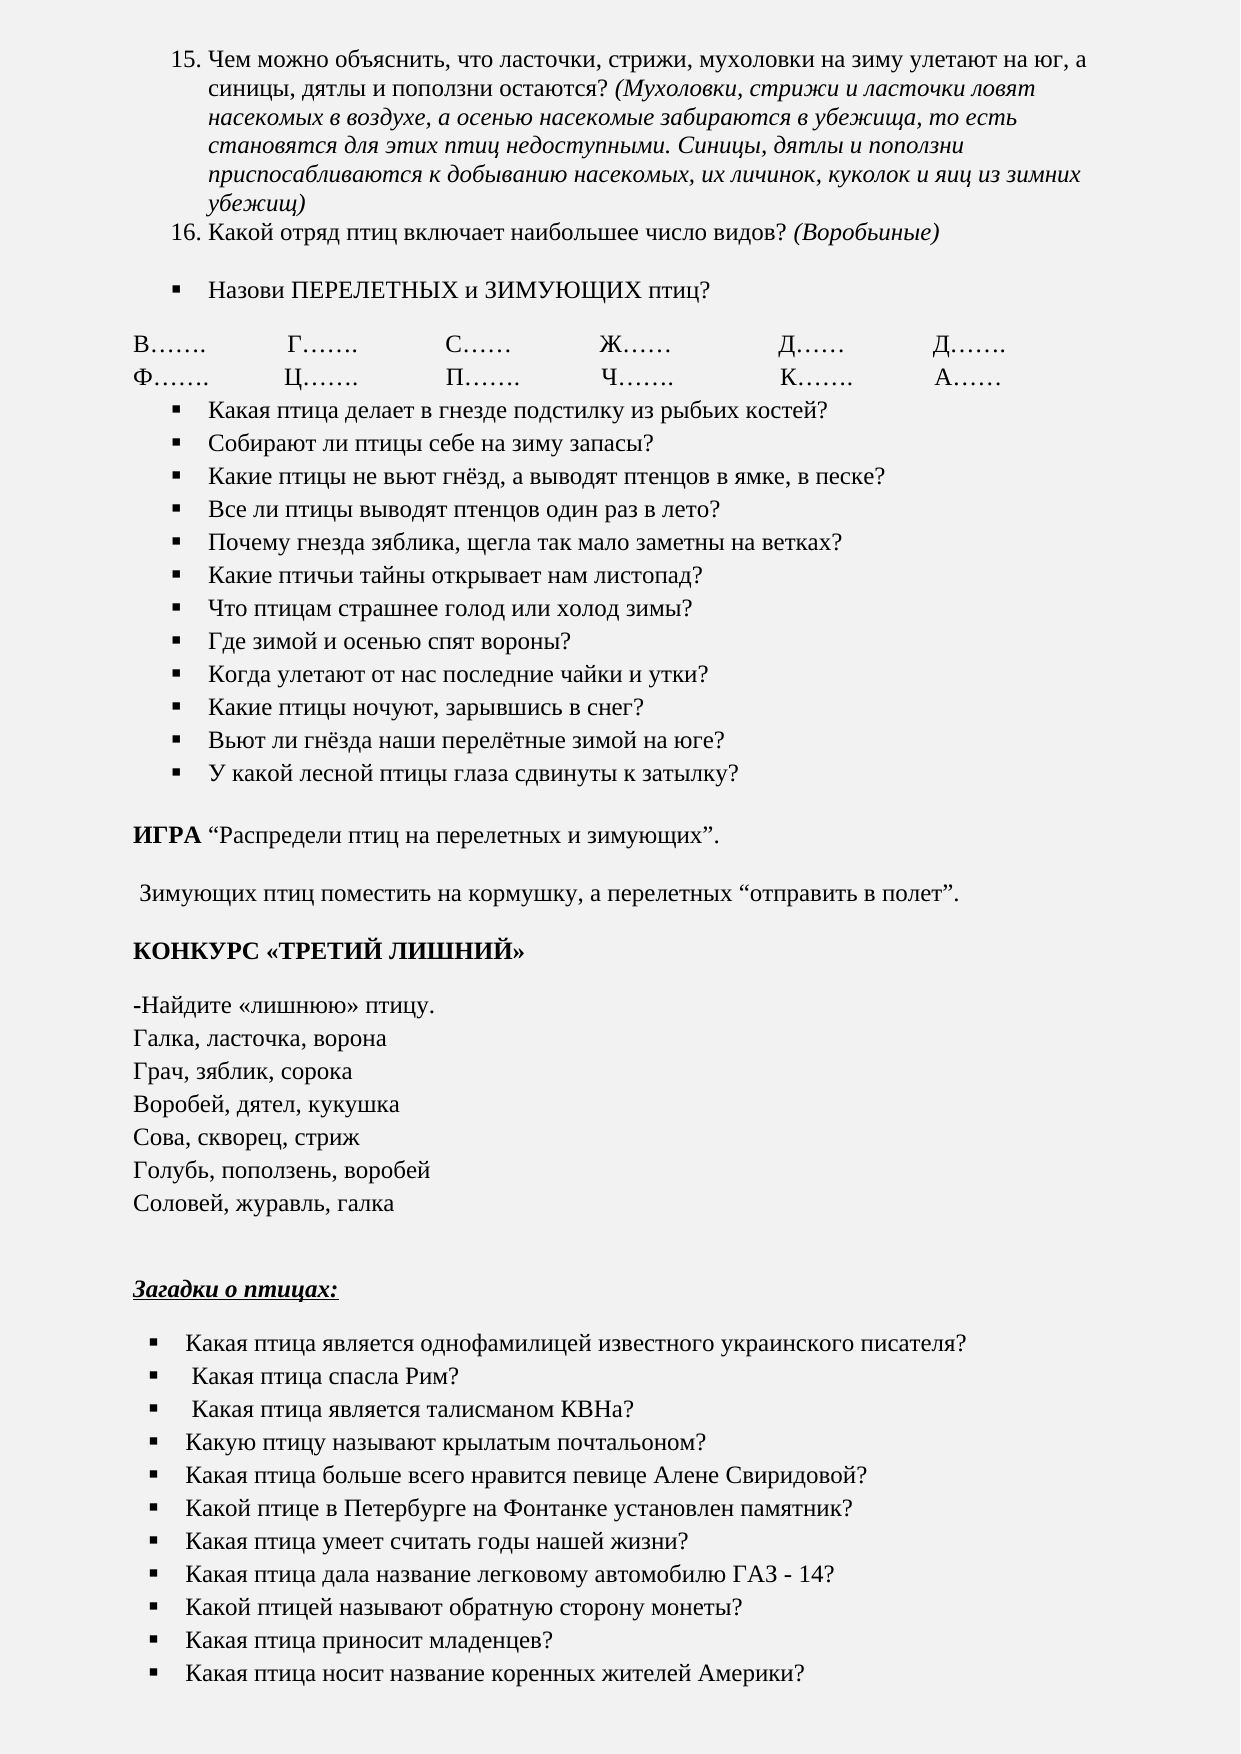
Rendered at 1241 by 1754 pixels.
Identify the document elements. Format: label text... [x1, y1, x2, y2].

text Голубь, поползень, воробей [133, 1155, 1152, 1184]
list Какая птица является талисманом КВНа? [148, 1394, 1152, 1423]
list Какая птица умеет считать годы нашей жизни? [148, 1526, 1152, 1555]
list Какие птицы не вьют гнёзд, а выводят птенцов в ямке, в песке? [170, 461, 1152, 489]
list У какой лесной птицы глаза сдвинуты к затылку? [170, 758, 1152, 787]
text -Найдите «лишнюю» птицу. [133, 990, 1152, 1018]
text Сова, скворец, стриж [133, 1122, 1152, 1151]
text Загадки о птицах: [133, 1274, 1152, 1303]
list Назови ПЕРЕЛЕТНЫХ и ЗИМУЮЩИХ птиц? [170, 275, 1152, 303]
list Какой отряд птиц включает наибольшее число видов? (Воробьиные) [170, 217, 1152, 246]
list Какая птица дала название легковому автомобилю ГАЗ - 14? [148, 1559, 1152, 1588]
list Какие птичьи тайны открывает нам листопад? [170, 560, 1152, 588]
list Чем можно объяснить, что ласточки, стрижи, мухоловки на зиму улетают на юг, а синицы, дятлы и поползни остаются? (Мухоловки, стрижи и ласточки ловят насекомых в воздухе, а осенью насекомые забираются в убежища, то есть становятся для этих птиц недоступными. Синицы, дятлы и поползни приспосабливаются к добыванию насекомых, их личинок, куколок и яиц из зимних убежищ) [170, 44, 1152, 217]
list Собирают ли птицы себе на зиму запасы? [170, 428, 1152, 456]
list Какая птица приносит младенцев? [148, 1625, 1152, 1654]
text Соловей, журавль, галка [133, 1188, 1152, 1217]
text Грач, зяблик, сорока [133, 1056, 1152, 1084]
text Воробей, дятел, кукушка [133, 1089, 1152, 1118]
list Какая птица больше всего нравится певице Алене Свиридовой? [148, 1460, 1152, 1489]
list Какой птицей называют обратную сторону монеты? [148, 1592, 1152, 1621]
list Какая птица носит название коренных жителей Америки? [148, 1658, 1152, 1687]
list Какой птице в Петербурге на Фонтанке установлен памятник? [148, 1493, 1152, 1522]
list Какие птицы ночуют, зарывшись в снег? [170, 692, 1152, 721]
text ИГРА “Распредели птиц на перелетных и зимующих”. [133, 820, 1152, 849]
list Какая птица является однофамилицей известного украинского писателя? [148, 1328, 1152, 1357]
list Что птицам страшнее голод или холод зимы? [170, 593, 1152, 622]
text В……. Г……. С…… Ж…… Д…… Д……. Ф……. Ц……. П……. Ч……. К……. А…… [133, 329, 1152, 390]
text Галка, ласточка, ворона [133, 1023, 1152, 1052]
list Какая птица спасла Рим? [148, 1361, 1152, 1389]
list Где зимой и осенью спят вороны? [170, 626, 1152, 654]
list Когда улетают от нас последние чайки и утки? [170, 659, 1152, 688]
list Вьют ли гнёзда наши перелётные зимой на юге? [170, 725, 1152, 754]
text КОНКУРС «ТРЕТИЙ ЛИШНИЙ» [133, 936, 1152, 965]
list Какая птица делает в гнезде подстилку из рыбьих костей? [170, 395, 1152, 423]
text Зимующих птиц поместить на кормушку, а перелетных “отправить в полет”. [133, 878, 1152, 907]
list Какую птицу называют крылатым почтальоном? [148, 1427, 1152, 1456]
list Почему гнезда зяблика, щегла так мало заметны на ветках? [170, 527, 1152, 556]
list Все ли птицы выводят птенцов один раз в лето? [170, 494, 1152, 522]
